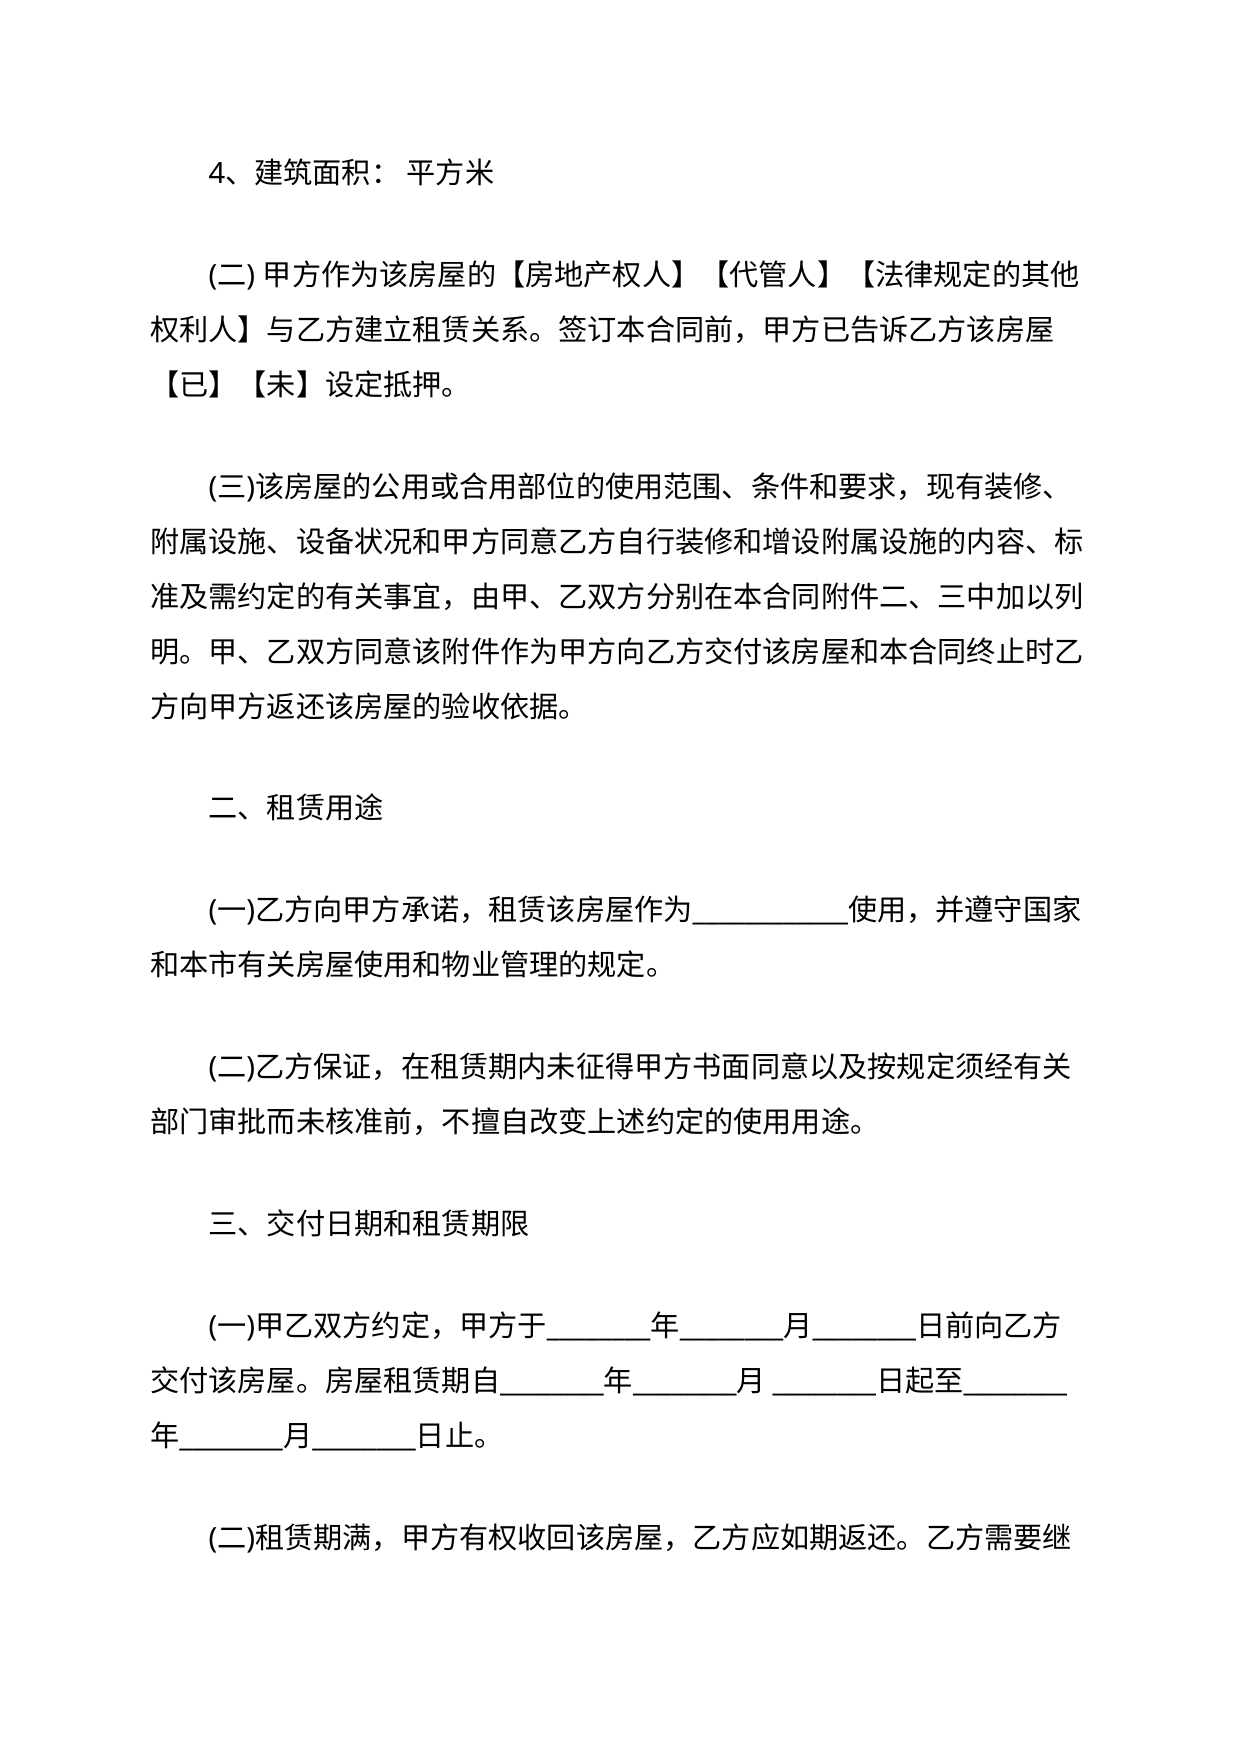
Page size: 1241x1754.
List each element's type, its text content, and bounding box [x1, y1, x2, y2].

text (二)乙方保证，在租赁期内未征得甲方书面同意以及按规定须经有关部门审批而未核准前，不擅自改变上述约定的使用用途。 [150, 1044, 1090, 1141]
text (三)该房屋的公用或合用部位的使用范围、条件和要求，现有装修、附属设施、设备状况和甲方同意乙方自行装修和增设附属设施的内容、标准及需约定的有关事宜，由甲、乙双方分别在本合同附件二、三中加以列明。甲、乙双方同意该附件作为甲方向乙方交付该房屋和本合同终止时乙方向甲方返还该房屋的验收依据。 [150, 464, 1090, 726]
text 二、租赁用途 [150, 785, 1090, 827]
text 三、交付日期和租赁期限 [150, 1200, 1090, 1243]
text (二) 甲方作为该房屋的【房地产权人】【代管人】【法律规定的其他权利人】与乙方建立租赁关系。签订本合同前，甲方已告诉乙方该房屋【已】【未】设定抵押。 [150, 252, 1090, 404]
text (一)乙方向甲方承诺，租赁该房屋作为____________使用，并遵守国家和本市有关房屋使用和物业管理的规定。 [150, 887, 1090, 984]
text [150, 1514, 1090, 1557]
text 4、建筑面积： 平方米 [150, 150, 1090, 192]
text (一)甲乙双方约定，甲方于________年________月________日前向乙方交付该房屋。房屋租赁期自________年________月 ________日起至________年________月________日止。 [150, 1302, 1090, 1454]
